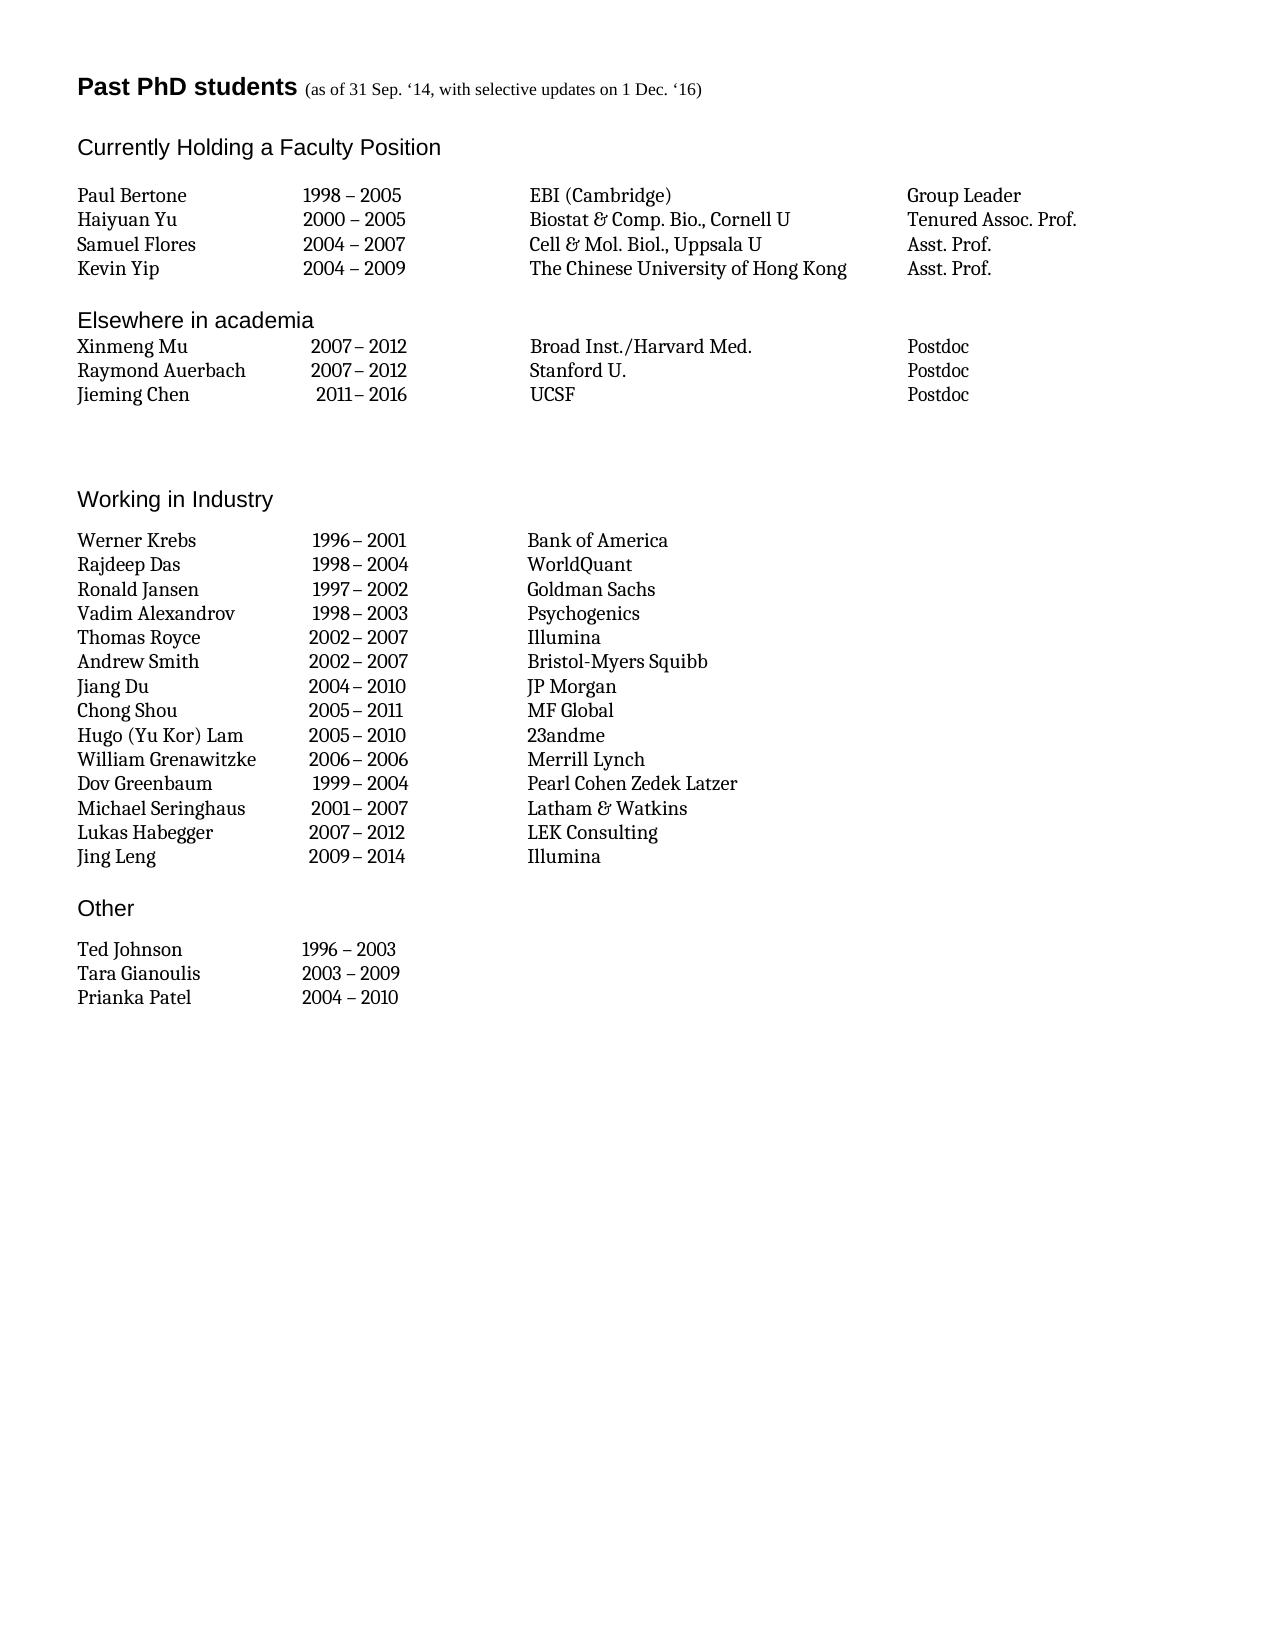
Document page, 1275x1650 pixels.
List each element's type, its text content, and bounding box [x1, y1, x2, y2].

table_cell – 2007 [350, 796, 471, 821]
table_cell – 2011 [350, 699, 471, 723]
table_cell – 2002 [350, 577, 471, 601]
table_cell – 2016 [352, 383, 471, 406]
table_cell Jiang Du [77, 674, 281, 699]
table_cell 2000 – 2005 [253, 208, 471, 232]
table_cell – 2010 [350, 723, 471, 748]
table_cell Haiyuan Yu [77, 208, 253, 232]
table_cell 2007 [278, 359, 352, 382]
table_cell Illumina [471, 625, 752, 650]
table_cell WorldQuant [471, 552, 752, 577]
table_cell Bristol-Myers Squibb [471, 650, 752, 674]
table_cell – 2014 [350, 845, 471, 869]
table_cell 2001 [281, 796, 350, 821]
table_cell LEK Consulting [471, 821, 752, 845]
table_cell Merrill Lynch [471, 748, 752, 772]
table_cell Kevin Yip [77, 256, 253, 280]
text Currently Holding a Faculty Position [77, 133, 1125, 160]
table_cell Goldman Sachs [471, 577, 752, 601]
table_cell Chong Shou [77, 699, 281, 723]
table_header Bank of America [471, 514, 752, 552]
table_cell – 2003 [350, 601, 471, 625]
table_cell Michael Seringhaus [77, 796, 281, 821]
table_cell Samuel Flores [77, 232, 253, 256]
table_cell Asst. Prof. [884, 256, 1089, 280]
table_header – 2012 [352, 335, 471, 358]
table_cell – 2010 [350, 674, 471, 699]
table_cell 2006 [281, 748, 350, 772]
table_cell – 2004 [350, 772, 471, 796]
table_cell 2004 – 2010 [252, 986, 412, 1010]
table_cell 23andme [471, 723, 752, 748]
table_cell 2011 [278, 383, 352, 406]
table_header 1996 – 2003 [252, 923, 412, 962]
table_header Postdoc [832, 335, 977, 358]
table_cell – 2012 [352, 359, 471, 382]
table_header EBI (Cambridge) [471, 169, 884, 208]
table_cell 1998 [281, 601, 350, 625]
table_cell Jing Leng [77, 845, 281, 869]
text Other [77, 895, 1125, 922]
table_cell 2005 [281, 699, 350, 723]
table_cell Vadim Alexandrov [77, 601, 281, 625]
table_header 1998 – 2005 [253, 169, 471, 208]
table_header Group Leader [884, 169, 1089, 208]
table_cell William Grenawitzke [77, 748, 281, 772]
table_cell 2003 – 2009 [252, 962, 412, 986]
table_cell 2004 [281, 674, 350, 699]
table_cell Psychogenics [471, 601, 752, 625]
table_cell Illumina [471, 845, 752, 869]
table_cell Dov Greenbaum [77, 772, 281, 796]
table_cell Raymond Auerbach [77, 359, 278, 382]
table_cell 2002 [281, 625, 350, 650]
table_cell Tara Gianoulis [77, 962, 252, 986]
table_cell Andrew Smith [77, 650, 281, 674]
table_header Ted Johnson [77, 923, 252, 962]
table_cell Postdoc [832, 383, 977, 406]
table_cell 2007 [281, 821, 350, 845]
table_cell Ronald Jansen [77, 577, 281, 601]
table_header Broad Inst./Harvard Med. [471, 335, 832, 358]
table_cell Asst. Prof. [884, 232, 1089, 256]
table_cell Biostat & Comp. Bio., Cornell U [471, 208, 884, 232]
table_cell JP Morgan [471, 674, 752, 699]
table_cell UCSF [471, 383, 832, 406]
table_cell The Chinese University of Hong Kong [471, 256, 884, 280]
text Working in Industry [77, 486, 1125, 512]
table_cell Postdoc [832, 359, 977, 382]
table_cell 2004 – 2007 [253, 232, 471, 256]
table_cell Cell & Mol. Biol., Uppsala U [471, 232, 884, 256]
table_cell 1998 [281, 552, 350, 577]
table_cell 2004 – 2009 [253, 256, 471, 280]
table_header Xinmeng Mu [77, 335, 278, 358]
table_cell Tenured Assoc. Prof. [884, 208, 1089, 232]
table_cell Pearl Cohen Zedek Latzer [471, 772, 752, 796]
table_header Paul Bertone [77, 169, 253, 208]
table_cell – 2004 [350, 552, 471, 577]
table_cell Prianka Patel [77, 986, 252, 1010]
text Past PhD students (as of 31 Sep. ‘14, with selective updates on 1 Dec. ‘16) [77, 72, 1125, 101]
table_cell Latham & Watkins [471, 796, 752, 821]
text Elsewhere in academia [77, 307, 1125, 333]
table_cell – 2012 [350, 821, 471, 845]
table_cell Rajdeep Das [77, 552, 281, 577]
table_cell MF Global [471, 699, 752, 723]
table_header Werner Krebs [77, 514, 281, 552]
table_cell Stanford U. [471, 359, 832, 382]
table_cell – 2007 [350, 650, 471, 674]
table_cell Thomas Royce [77, 625, 281, 650]
table_cell Hugo (Yu Kor) Lam [77, 723, 281, 748]
table_cell 2002 [281, 650, 350, 674]
table_cell – 2007 [350, 625, 471, 650]
table_cell 1999 [281, 772, 350, 796]
table_cell Jieming Chen [77, 383, 278, 406]
table_cell – 2006 [350, 748, 471, 772]
table_header 1996 [281, 514, 350, 552]
table_header – 2001 [350, 514, 471, 552]
table_cell Lukas Habegger [77, 821, 281, 845]
table_cell 1997 [281, 577, 350, 601]
table_cell 2005 [281, 723, 350, 748]
table_header 2007 [278, 335, 352, 358]
table_cell 2009 [281, 845, 350, 869]
